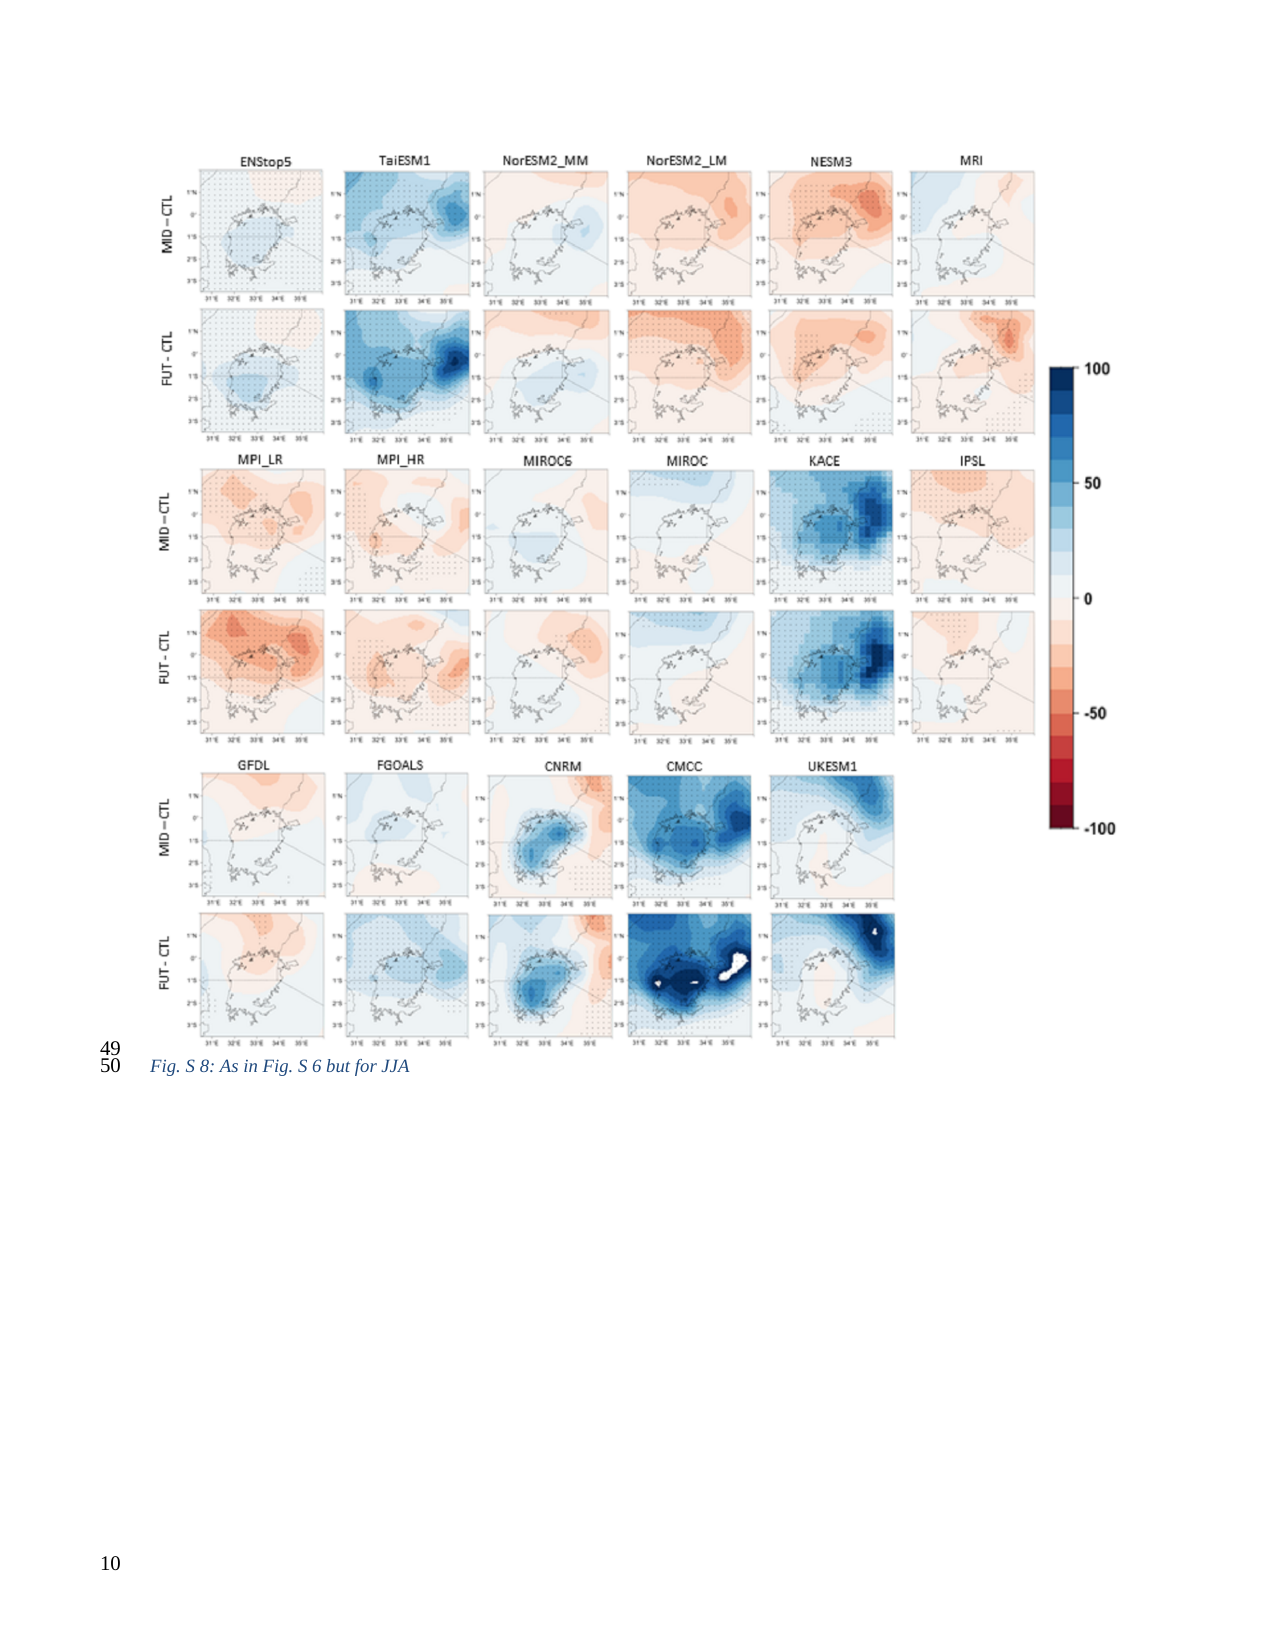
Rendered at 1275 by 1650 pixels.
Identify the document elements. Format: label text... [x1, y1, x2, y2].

text Fig. S 8: As in Fig. S 6 but for JJA [150, 1055, 1125, 1077]
picture [150, 150, 1125, 1055]
